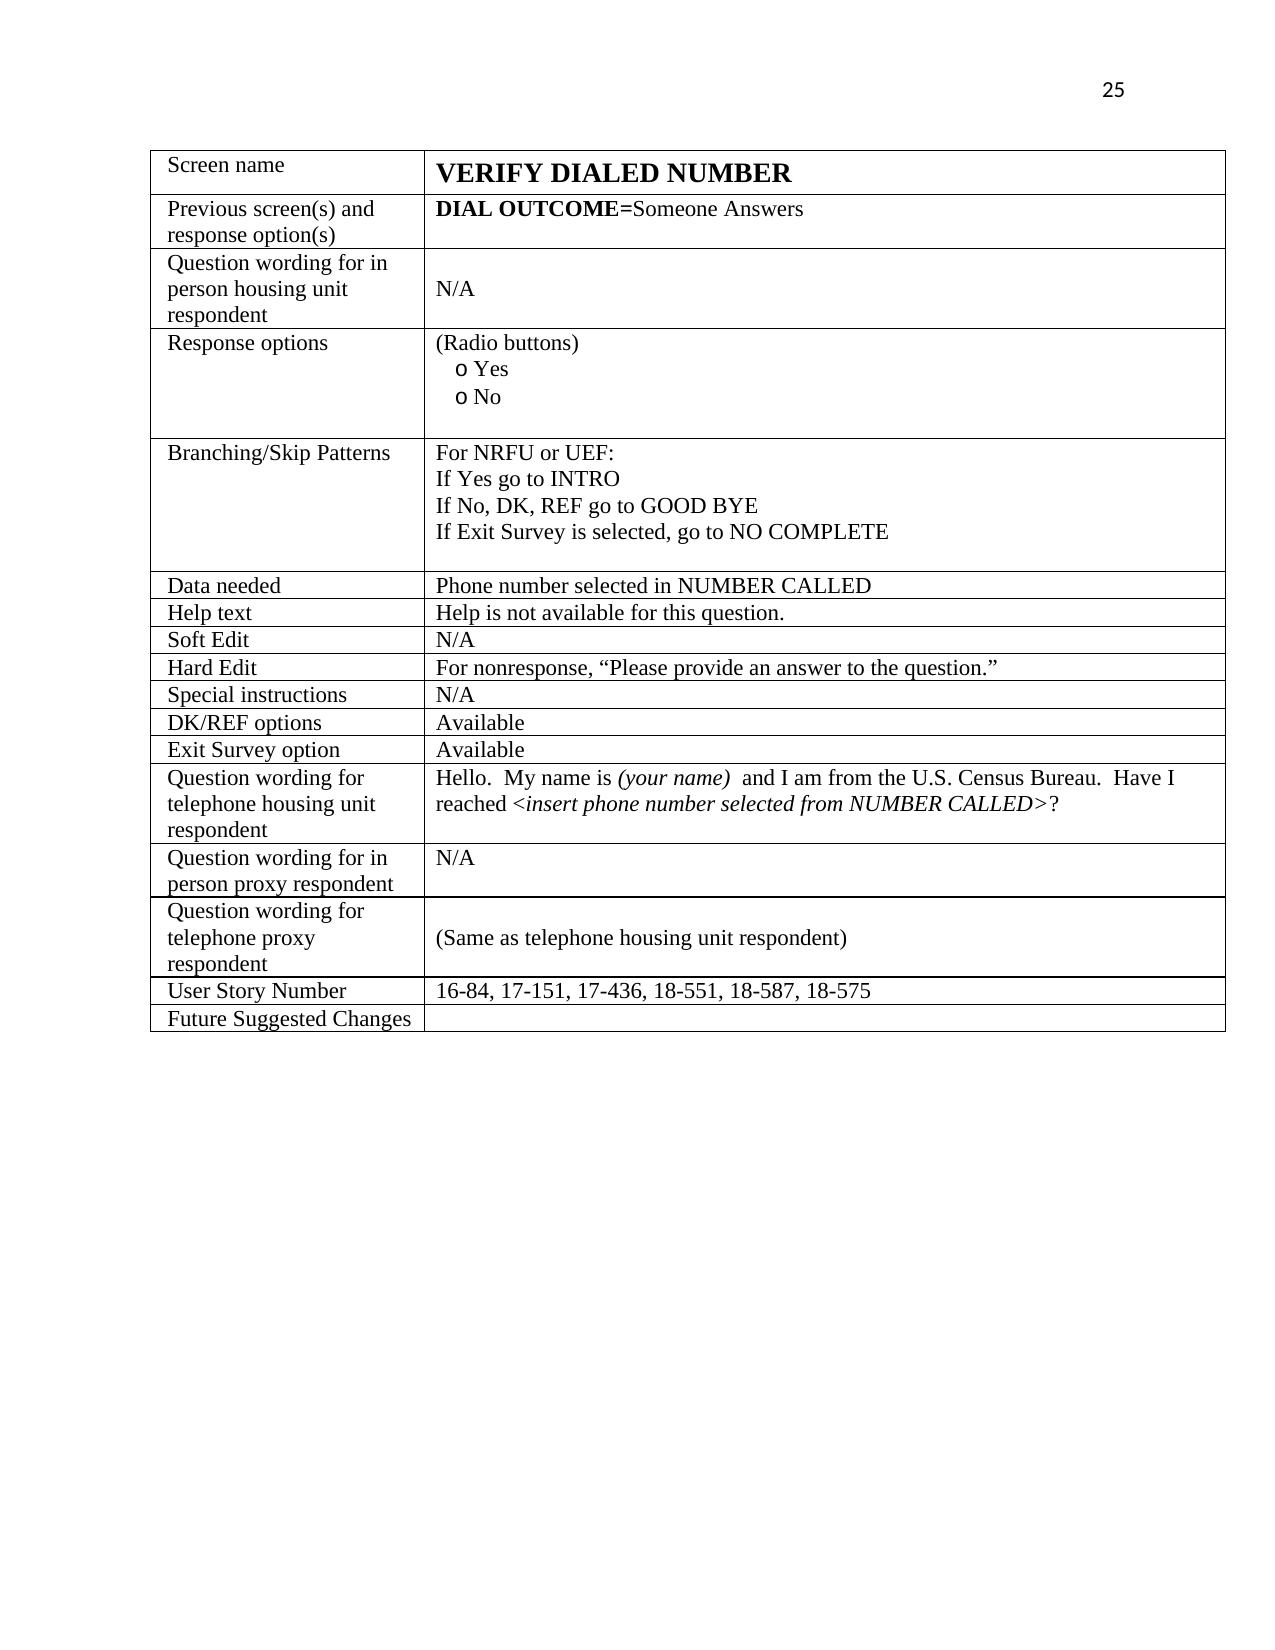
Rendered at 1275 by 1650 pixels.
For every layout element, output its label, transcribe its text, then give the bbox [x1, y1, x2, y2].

table_cell (Same as telephone housing unit respondent) [425, 898, 1225, 976]
table_cell Question wording for telephone proxy respondent [151, 898, 424, 976]
table_cell Available [425, 709, 1225, 735]
table_cell Question wording for in person housing unit respondent [151, 249, 424, 328]
table_cell Exit Survey option [151, 736, 424, 762]
table_header Screen name [151, 151, 424, 194]
table_header VERIFY DIALED NUMBER [425, 151, 1225, 194]
table_cell N/A [425, 844, 1225, 896]
table_cell Response options [151, 329, 424, 438]
table_cell Question wording for in person proxy respondent [151, 844, 424, 896]
table_cell Future Suggested Changes [151, 1005, 424, 1031]
table_cell N/A [425, 627, 1225, 653]
table_cell Help text [151, 599, 424, 626]
table_cell Branching/Skip Patterns [151, 439, 424, 571]
table_cell For NRFU or UEF: If Yes go to INTRO If No, DK, REF go to GOOD BYE If Exit Survey is selected, go to NO COMPLETE [425, 439, 1225, 571]
table_cell For nonresponse, “Please provide an answer to the question.” [425, 654, 1225, 680]
table_cell Soft Edit [151, 627, 424, 653]
table_cell User Story Number [151, 978, 424, 1004]
table_cell DK/REF options [151, 709, 424, 735]
table_cell Special instructions [151, 681, 424, 708]
table_cell Data needed [151, 572, 424, 598]
table_cell N/A [425, 249, 1225, 328]
table_cell Previous screen(s) and response option(s) [151, 195, 424, 248]
table_cell [425, 1005, 1225, 1031]
table_cell Help is not available for this question. [425, 599, 1225, 626]
table_cell 16-84, 17-151, 17-436, 18-551, 18-587, 18-575 [425, 978, 1225, 1004]
table_cell Hard Edit [151, 654, 424, 680]
table_cell DIAL OUTCOME=Someone Answers [425, 195, 1225, 248]
table_cell Hello. My name is (your name) and I am from the U.S. Census Bureau. Have I reached <insert phone number selected from NUMBER CALLED>? [425, 764, 1225, 843]
table_cell (Radio buttons) Yes No [425, 329, 1225, 438]
table_cell Phone number selected in NUMBER CALLED [425, 572, 1225, 598]
table_cell Available [425, 736, 1225, 762]
table_cell Question wording for telephone housing unit respondent [151, 764, 424, 843]
table_cell N/A [425, 681, 1225, 708]
